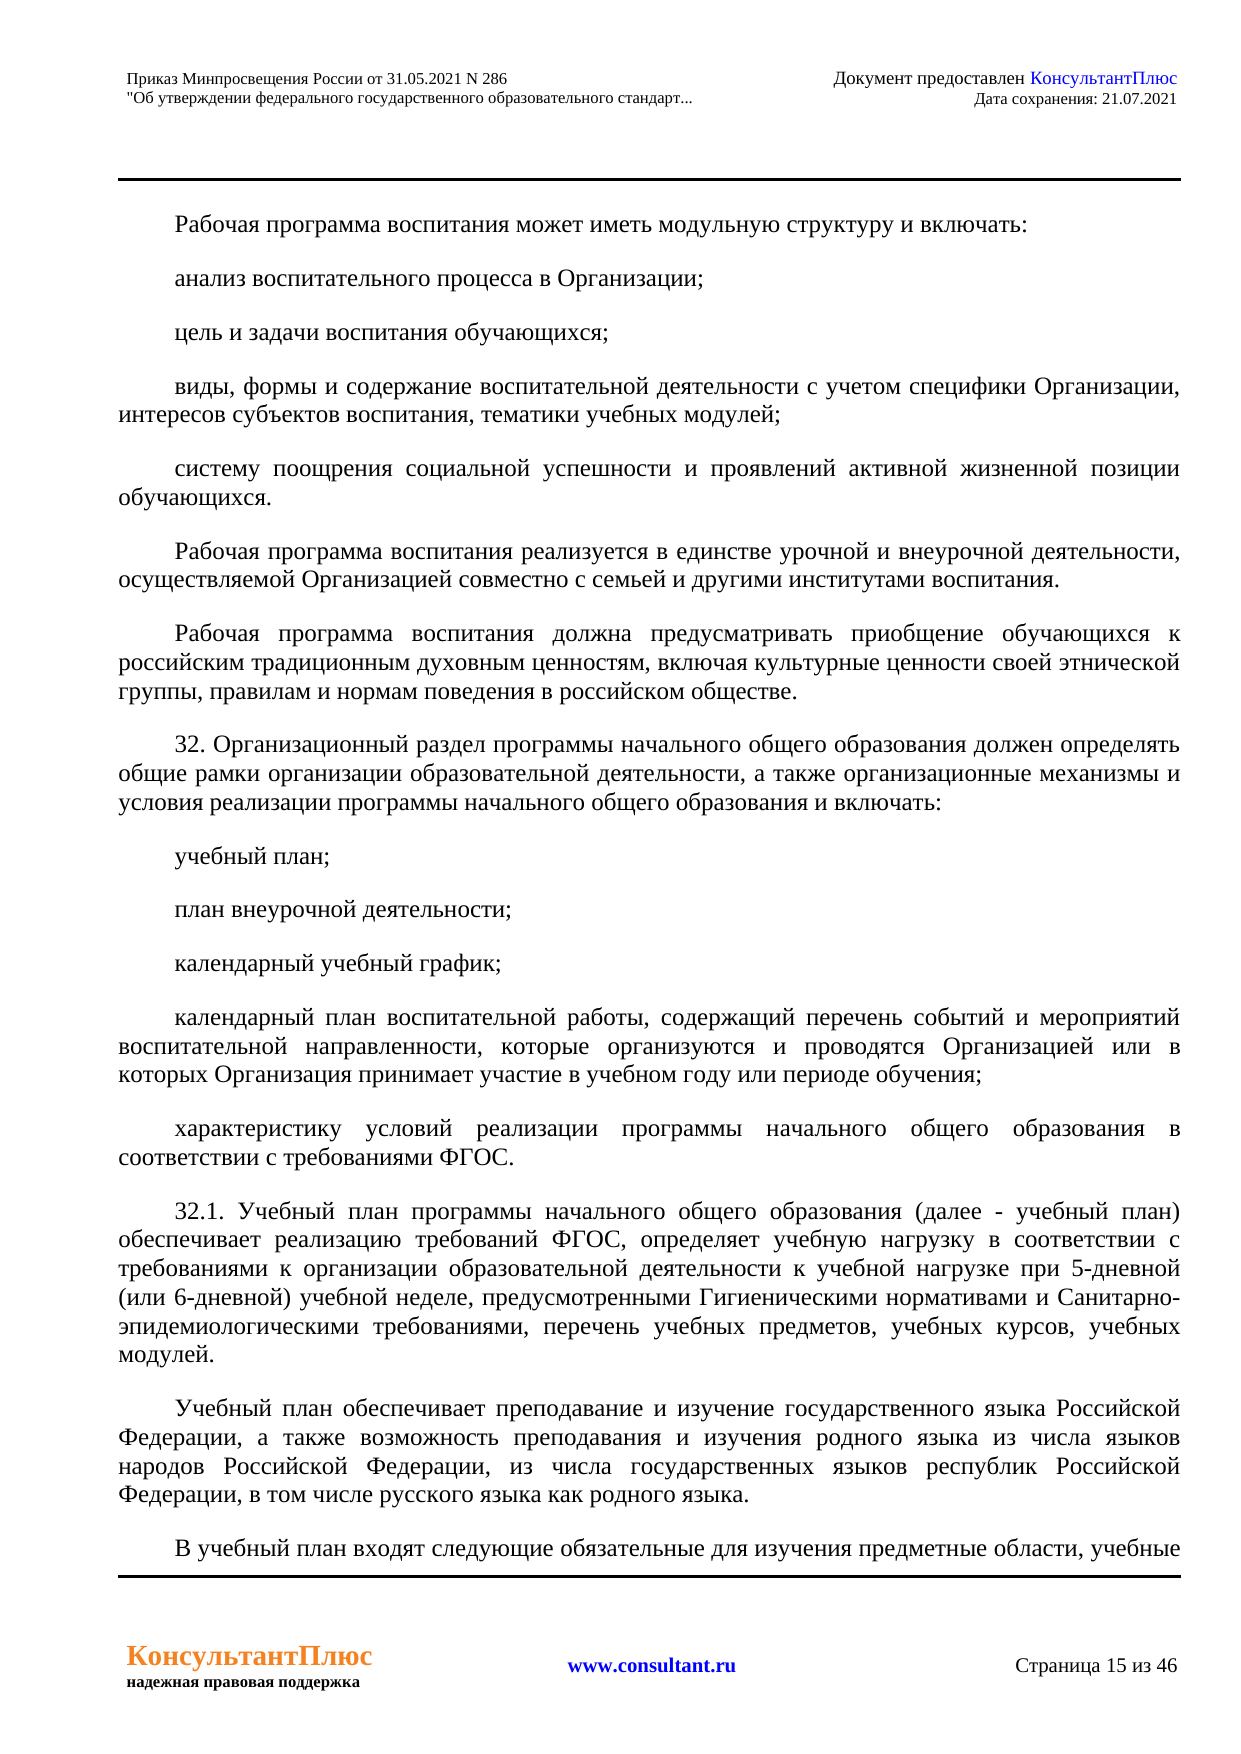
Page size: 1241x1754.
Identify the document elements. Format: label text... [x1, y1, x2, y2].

text систему поощрения социальной успешности и проявлений активной жизненной позиции обучающихся. [118, 453, 1181, 511]
text анализ воспитательного процесса в Организации; [118, 263, 1181, 292]
text Рабочая программа воспитания должна предусматривать приобщение обучающихся к российским традиционным духовным ценностям, включая культурные ценности своей этнической группы, правилам и нормам поведения в российском обществе. [118, 618, 1181, 704]
text Рабочая программа воспитания реализуется в единстве урочной и внеурочной деятельности, осуществляемой Организацией совместно с семьей и другими институтами воспитания. [118, 536, 1181, 593]
text учебный план; [118, 841, 1181, 869]
text Учебный план обеспечивает преподавание и изучение государственного языка Российской Федерации, а также возможность преподавания и изучения родного языка из числа языков народов Российской Федерации, из числа государственных языков республик Российской Федерации, в том числе русского языка как родного языка. [118, 1393, 1181, 1508]
text план внеурочной деятельности; [118, 894, 1181, 923]
text календарный учебный график; [118, 948, 1181, 977]
text 32. Организационный раздел программы начального общего образования должен определять общие рамки организации образовательной деятельности, а также организационные механизмы и условия реализации программы начального общего образования и включать: [118, 729, 1181, 816]
text Рабочая программа воспитания может иметь модульную структуру и включать: [118, 209, 1181, 238]
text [118, 1533, 1181, 1562]
text 32.1. Учебный план программы начального общего образования (далее - учебный план) обеспечивает реализацию требований ФГОС, определяет учебную нагрузку в соответствии с требованиями к организации образовательной деятельности к учебной нагрузке при 5-дневной (или 6-дневной) учебной неделе, предусмотренными Гигиеническими нормативами и Санитарно-эпидемиологическими требованиями, перечень учебных предметов, учебных курсов, учебных модулей. [118, 1196, 1181, 1368]
text цель и задачи воспитания обучающихся; [118, 317, 1181, 346]
text календарный план воспитательной работы, содержащий перечень событий и мероприятий воспитательной направленности, которые организуются и проводятся Организацией или в которых Организация принимает участие в учебном году или периоде обучения; [118, 1002, 1181, 1088]
text виды, формы и содержание воспитательной деятельности с учетом специфики Организации, интересов субъектов воспитания, тематики учебных модулей; [118, 371, 1181, 428]
text характеристику условий реализации программы начального общего образования в соответствии с требованиями ФГОС. [118, 1113, 1181, 1171]
